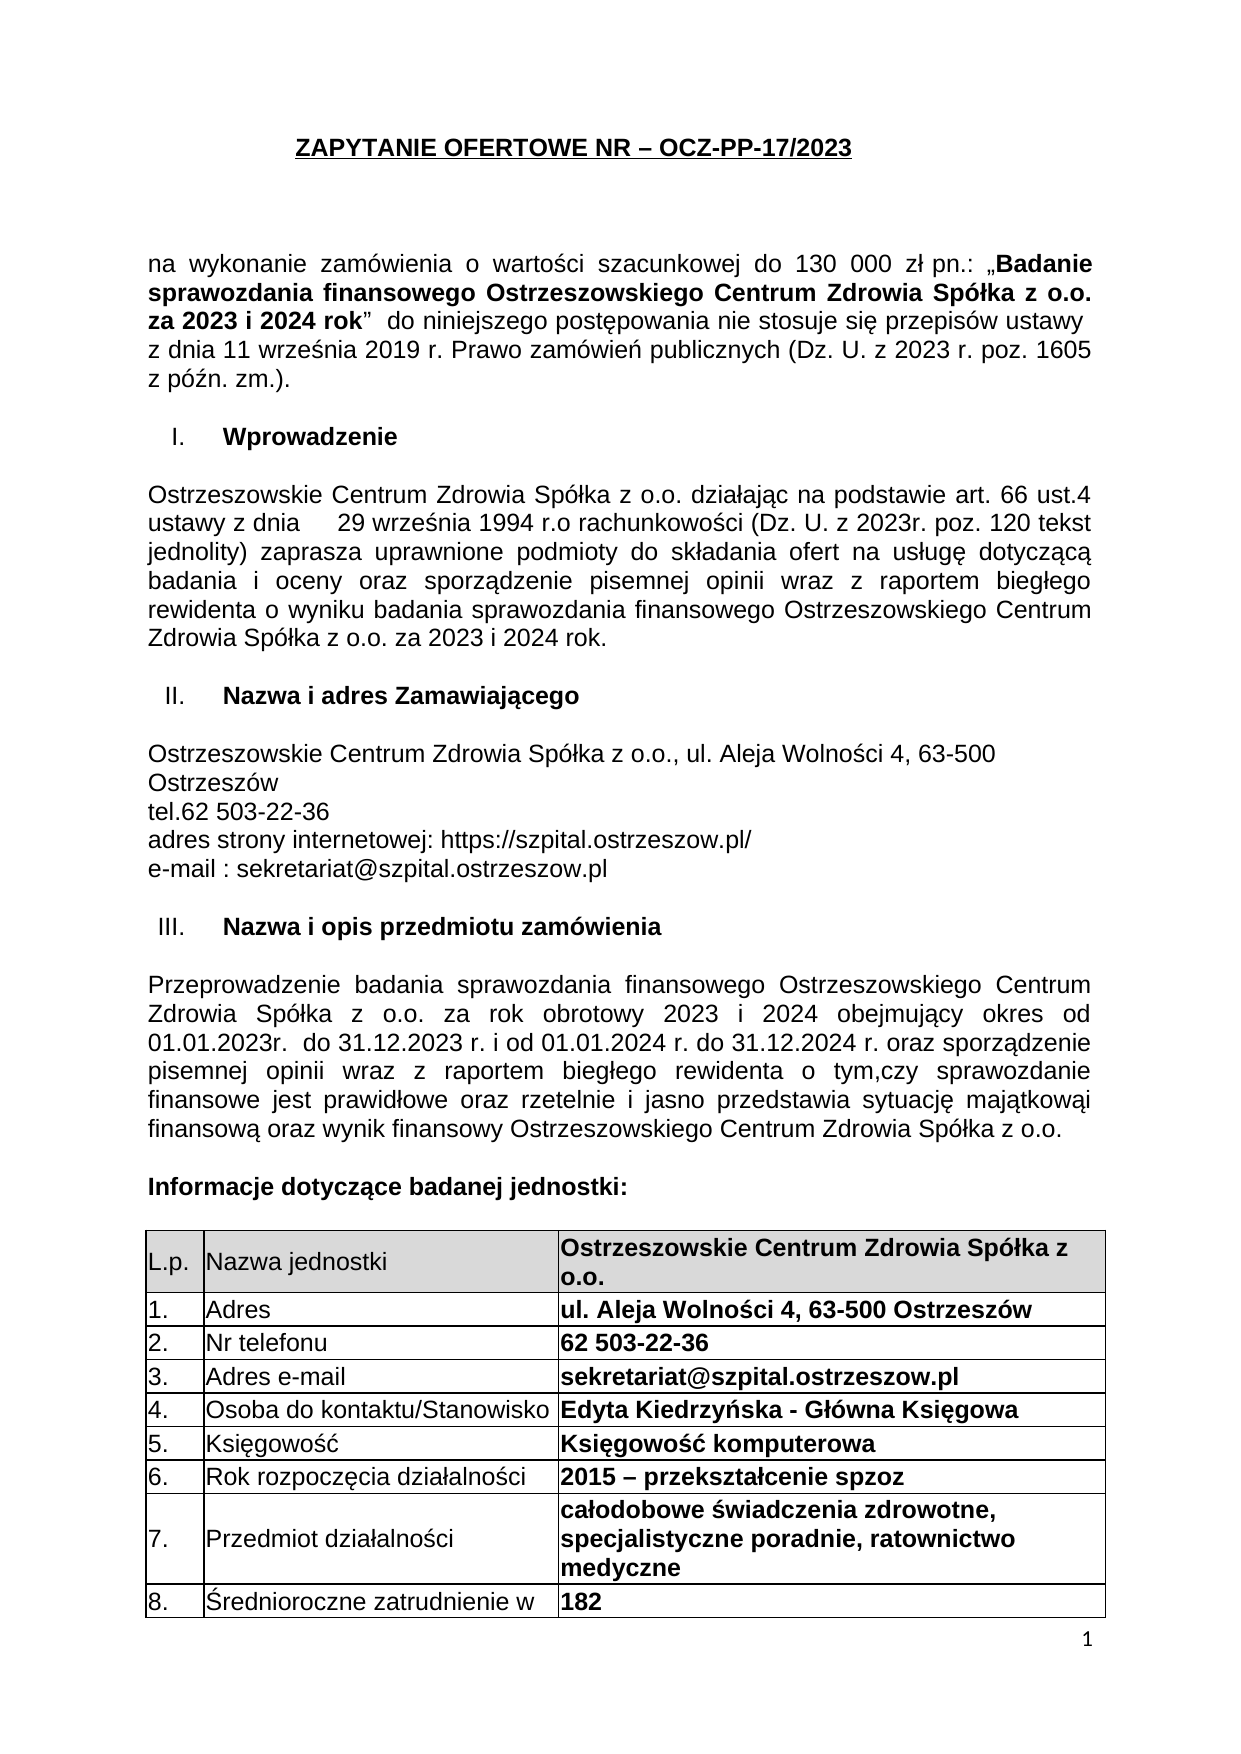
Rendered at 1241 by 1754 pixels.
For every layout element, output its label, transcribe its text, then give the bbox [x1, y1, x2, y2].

table_header L.p. [147, 1231, 203, 1292]
list Wprowadzenie [185, 422, 1093, 450]
table_cell 182 [559, 1585, 1105, 1617]
table_cell sekretariat@szpital.ostrzeszow.pl [559, 1360, 1105, 1392]
text na wykonanie zamówienia o wartości szacunkowej do 130 000 zł pn.: „Badanie sprawozdania finansowego Ostrzeszowskiego Centrum Zdrowia Spółka z o.o. za 2023 i 2024 rok” do niniejszego postępowania nie stosuje się przepisów ustawy z dnia 11 września 2019 r. Prawo zamówień publicznych (Dz. U. z 2023 r. poz. 1605 z późn. zm.). [148, 249, 1093, 392]
table_cell 2015 – przekształcenie spzoz [559, 1461, 1105, 1492]
table_cell 7. [147, 1494, 203, 1583]
table_cell 4. [147, 1394, 203, 1426]
table_header Ostrzeszowskie Centrum Zdrowia Spółka z o.o. [559, 1231, 1105, 1292]
table_cell Księgowość komputerowa [559, 1427, 1105, 1459]
text Ostrzeszowskie Centrum Zdrowia Spółka z o.o. działając na podstawie art. 66 ust.4 ustawy z dnia 29 września 1994 r.o rachunkowości (Dz. U. z 2023r. poz. 120 tekst jednolity) zaprasza uprawnione podmioty do składania ofert na usługę dotyczącą badania i oceny oraz sporządzenie pisemnej opinii wraz z raportem biegłego rewidenta o wyniku badania sprawozdania finansowego Ostrzeszowskiego Centrum Zdrowia Spółka z o.o. za 2023 i 2024 rok. [148, 479, 1093, 652]
table_cell 2. [147, 1327, 203, 1359]
text Przeprowadzenie badania sprawozdania finansowego Ostrzeszowskiego Centrum Zdrowia Spółka z o.o. za rok obrotowy 2023 i 2024 obejmujący okres od 01.01.2023r. do 31.12.2023 r. i od 01.01.2024 r. do 31.12.2024 r. oraz sporządzenie pisemnej opinii wraz z raportem biegłego rewidenta o tym,czy sprawozdanie finansowe jest prawidłowe oraz rzetelnie i jasno przedstawia sytuację majątkowąi finansową oraz wynik finansowy Ostrzeszowskiego Centrum Zdrowia Spółka z o.o. [148, 970, 1093, 1142]
text e-mail : sekretariat@szpital.ostrzeszow.pl [148, 854, 1093, 883]
table_cell ul. Aleja Wolności 4, 63-500 Ostrzeszów [559, 1293, 1105, 1325]
table_cell Adres e-mail [205, 1360, 558, 1392]
text Informacje dotyczące badanej jednostki: [148, 1172, 1093, 1200]
table_cell 8. [147, 1585, 203, 1617]
table_cell Księgowość [205, 1427, 558, 1459]
table_header Nazwa jednostki [205, 1231, 558, 1292]
text tel.62 503-22-36 [148, 797, 1093, 825]
table_cell Przedmiot działalności [205, 1494, 558, 1583]
table_cell 62 503-22-36 [559, 1327, 1105, 1359]
subtitle ZAPYTANIE OFERTOWE NR – OCZ-PP-17/2023 [148, 133, 1093, 162]
table_cell 3. [147, 1360, 203, 1392]
table_cell Edyta Kiedrzyńska - Główna Księgowa [559, 1394, 1105, 1426]
table_cell Rok rozpoczęcia działalności [205, 1461, 558, 1492]
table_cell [205, 1585, 558, 1617]
list Nazwa i adres Zamawiającego [185, 681, 1093, 710]
table_cell 6. [147, 1461, 203, 1492]
text Ostrzeszowskie Centrum Zdrowia Spółka z o.o., ul. Aleja Wolności 4, 63-500 Ostrzeszów [148, 739, 1093, 797]
list Nazwa i opis przedmiotu zamówienia [185, 912, 1093, 941]
table_cell 1. [147, 1293, 203, 1325]
table_cell Adres [205, 1293, 558, 1325]
text adres strony internetowej: https://szpital.ostrzeszow.pl/ [148, 825, 1093, 854]
table_cell całodobowe świadczenia zdrowotne, specjalistyczne poradnie, ratownictwo medyczne [559, 1494, 1105, 1583]
table_cell Nr telefonu [205, 1327, 558, 1359]
table_cell Osoba do kontaktu/Stanowisko [205, 1394, 558, 1426]
table_cell 5. [147, 1427, 203, 1459]
